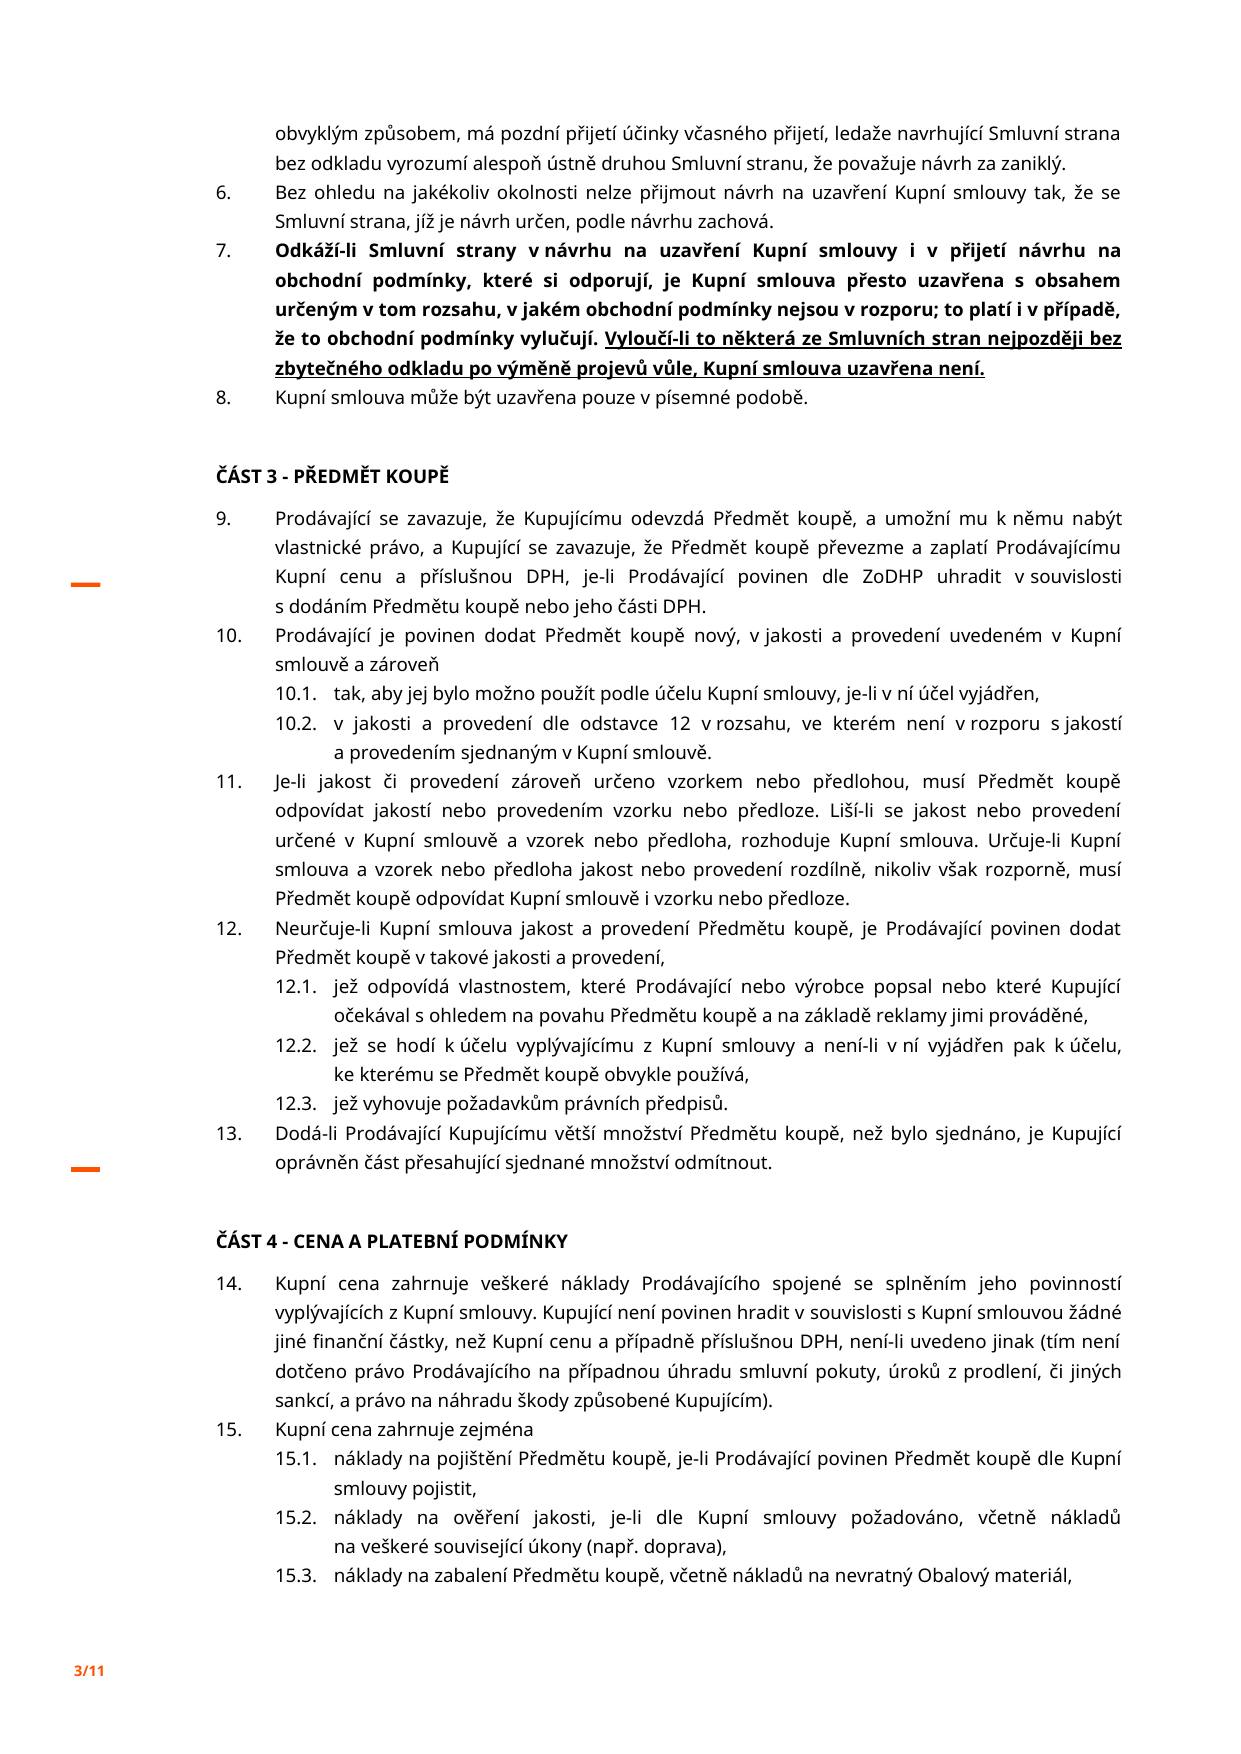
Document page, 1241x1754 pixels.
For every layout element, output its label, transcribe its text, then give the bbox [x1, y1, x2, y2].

list PŘEDMĚT KOUPĚ [216, 463, 1122, 489]
list Kupní cena zahrnuje veškeré náklady Prodávajícího spojené se splněním jeho povinností vyplývajících z Kupní smlouvy. Kupující není povinen hradit v souvislosti s Kupní smlouvou žádné jiné finanční částky, než Kupní cenu a případně příslušnou DPH, není-li uvedeno jinak (tím není dotčeno právo Prodávajícího na případnou úhradu smluvní pokuty, úroků z prodlení, či jiných sankcí, a právo na náhradu škody způsobené Kupujícím). [216, 1270, 1122, 1413]
list Odkáží-li Smluvní strany v návrhu na uzavření Kupní smlouvy i v přijetí návrhu na obchodní podmínky, které si odporují, je Kupní smlouva přesto uzavřena s obsahem určeným v tom rozsahu, v jakém obchodní podmínky nejsou v rozporu; to platí i v případě, že to obchodní podmínky vylučují. Vyloučí-li to některá ze Smluvních stran nejpozději bez zbytečného odkladu po výměně projevů vůle, Kupní smlouva uzavřena není. [216, 238, 1122, 380]
list CENA A PLATEBNÍ PODMÍNKY [216, 1228, 1122, 1254]
list Bez ohledu na jakékoliv okolnosti nelze přijmout návrh na uzavření Kupní smlouvy tak, že se Smluvní strana, jíž je návrh určen, podle návrhu zachová. [216, 179, 1122, 234]
list Je-li jakost či provedení zároveň určeno vzorkem nebo předlohou, musí Předmět koupě odpovídat jakostí nebo provedením vzorku nebo předloze. Liší-li se jakost nebo provedení určené v Kupní smlouvě a vzorek nebo předloha, rozhoduje Kupní smlouva. Určuje-li Kupní smlouva a vzorek nebo předloha jakost nebo provedení rozdílně, nikoliv však rozporně, musí Předmět koupě odpovídat Kupní smlouvě i vzorku nebo předloze. [216, 768, 1122, 911]
list v jakosti a provedení dle odstavce 12 v rozsahu, ve kterém není v rozporu s jakostí a provedením sjednaným v Kupní smlouvě. [275, 710, 1122, 765]
list Neurčuje-li Kupní smlouva jakost a provedení Předmětu koupě, je Prodávající povinen dodat Předmět koupě v takové jakosti a provedení, [216, 915, 1122, 970]
list jež vyhovuje požadavkům právních předpisů. [275, 1091, 1122, 1116]
list tak, aby jej bylo možno použít podle účelu Kupní smlouvy, je-li v ní účel vyjádřen, [275, 681, 1122, 706]
list náklady na pojištění Předmětu koupě, je-li Prodávající povinen Předmět koupě dle Kupní smlouvy pojistit, [275, 1446, 1122, 1501]
list Kupní smlouva může být uzavřena pouze v písemné podobě. [216, 384, 1122, 409]
list jež se hodí k účelu vyplývajícímu z Kupní smlouvy a není-li v ní vyjádřen pak k účelu, ke kterému se Předmět koupě obvykle používá, [275, 1032, 1122, 1087]
list Kupní cena zahrnuje zejména [216, 1416, 1122, 1442]
list Dodá-li Prodávající Kupujícímu větší množství Předmětu koupě, než bylo sjednáno, je Kupující oprávněn část přesahující sjednané množství odmítnout. [216, 1120, 1122, 1174]
list Prodávající je povinen dodat Předmět koupě nový, v jakosti a provedení uvedeném v Kupní smlouvě a zároveň [216, 622, 1122, 677]
list náklady na zabalení Předmětu koupě, včetně nákladů na nevratný Obalový materiál, [275, 1563, 1122, 1588]
list jež odpovídá vlastnostem, které Prodávající nebo výrobce popsal nebo které Kupující očekával s ohledem na povahu Předmětu koupě a na základě reklamy jimi prováděné, [275, 973, 1122, 1028]
list náklady na ověření jakosti, je-li dle Kupní smlouvy požadováno, včetně nákladů na veškeré související úkony (např. doprava), [275, 1504, 1122, 1559]
list Prodávající se zavazuje, že Kupujícímu odevzdá Předmět koupě, a umožní mu k němu nabýt vlastnické právo, a Kupující se zavazuje, že Předmět koupě převezme a zaplatí Prodávajícímu Kupní cenu a příslušnou DPH, je-li Prodávající povinen dle ZoDHP uhradit v souvislosti s dodáním Předmětu koupě nebo jeho části DPH. [216, 505, 1122, 618]
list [216, 121, 1122, 175]
